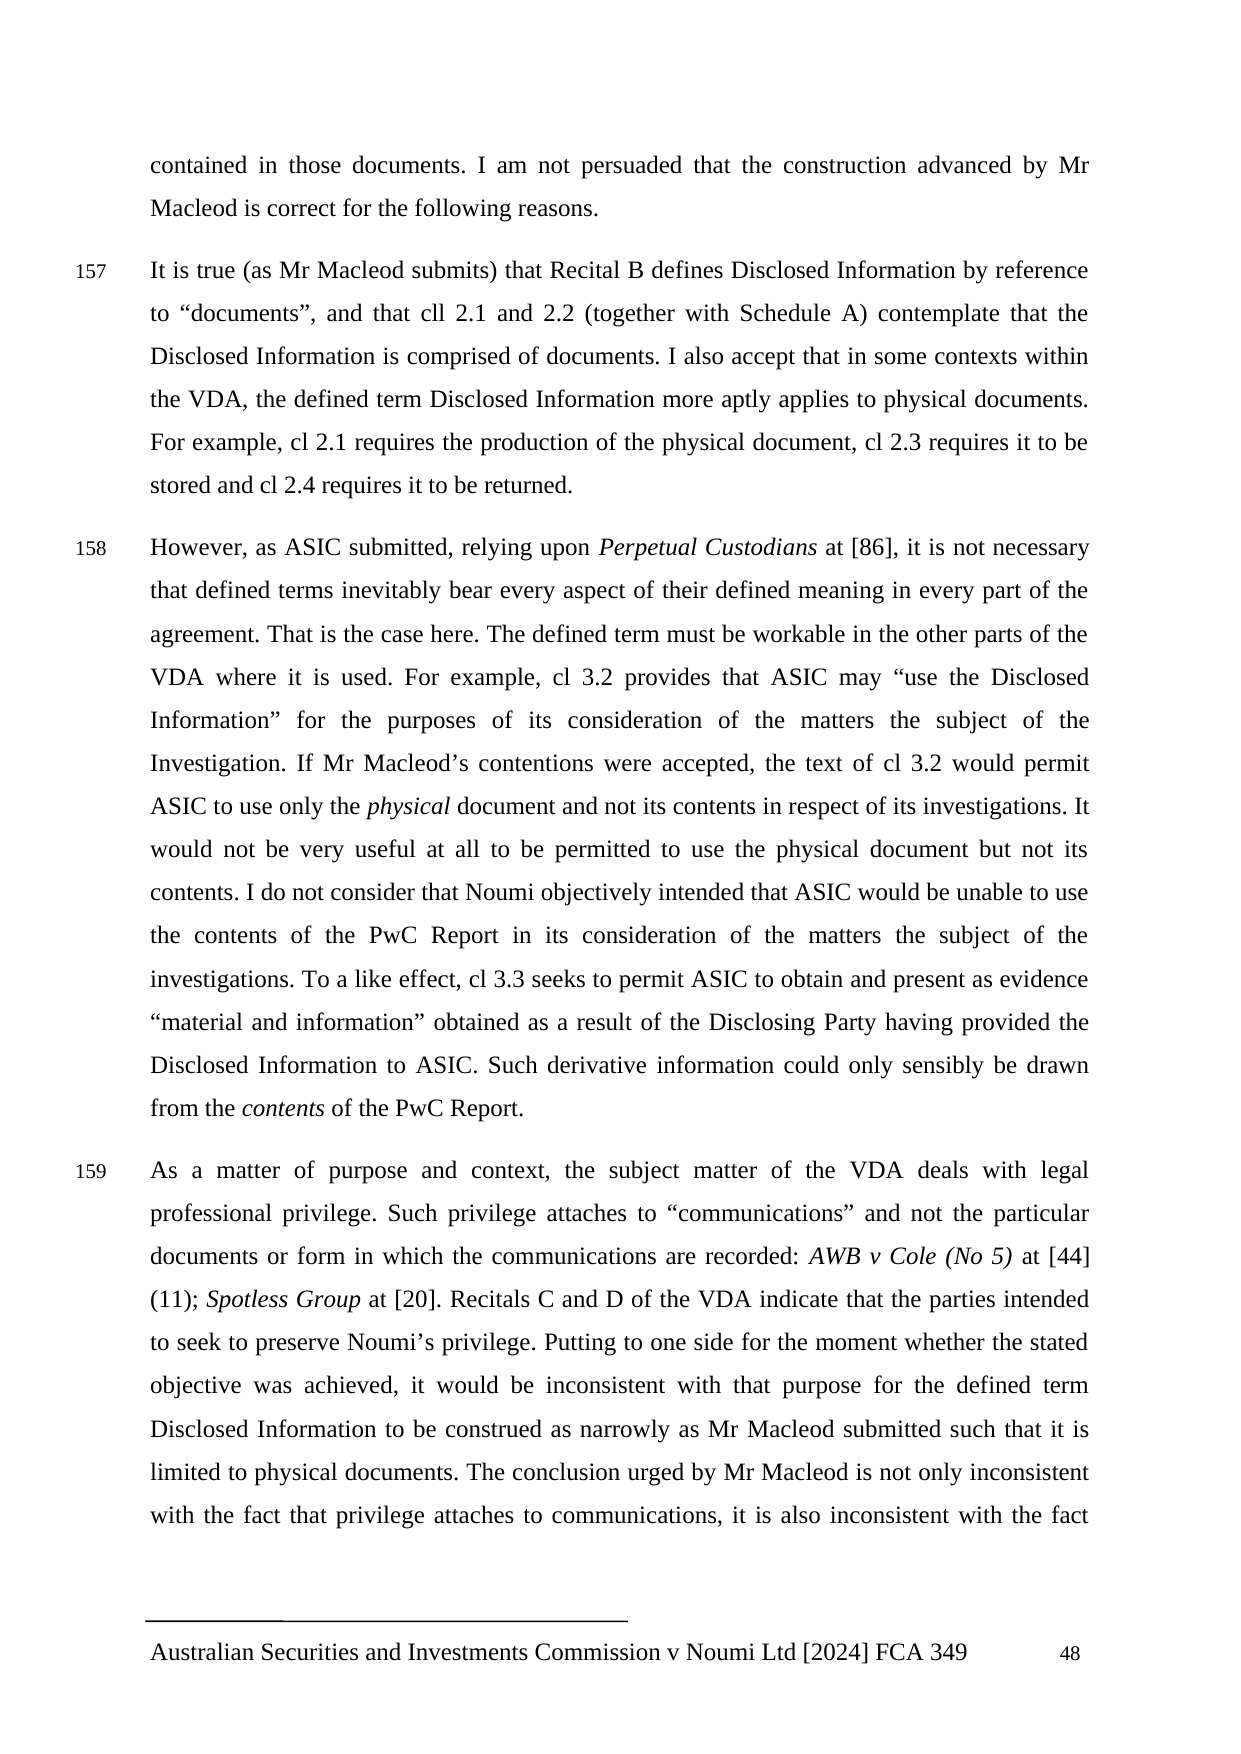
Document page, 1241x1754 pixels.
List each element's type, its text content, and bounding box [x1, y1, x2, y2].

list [75, 150, 1090, 222]
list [75, 1155, 1090, 1529]
list 157 It is true (as Mr Macleod submits) that Recital B defines Disclosed Information by reference to “documents”, and that cll 2.1 and 2.2 (together with Schedule A) contemplate that the Disclosed Information is comprised of documents. I also accept that in some contexts within the VDA, the defined term Disclosed Information more aptly applies to physical documents. For example, cl 2.1 requires the production of the physical document, cl 2.3 requires it to be stored and cl 2.4 requires it to be returned. [75, 255, 1090, 499]
list 158 However, as ASIC submitted, relying upon Perpetual Custodians at [86], it is not necessary that defined terms inevitably bear every aspect of their defined meaning in every part of the agreement. That is the case here. The defined term must be workable in the other parts of the VDA where it is used. For example, cl 3.2 provides that ASIC may “use the Disclosed Information” for the purposes of its consideration of the matters the subject of the Investigation. If Mr Macleod’s contentions were accepted, the text of cl 3.2 would permit ASIC to use only the physical document and not its contents in respect of its investigations. It would not be very useful at all to be permitted to use the physical document but not its contents. I do not consider that Noumi objectively intended that ASIC would be unable to use the contents of the PwC Report in its consideration of the matters the subject of the investigations. To a like effect, cl 3.3 seeks to permit ASIC to obtain and present as evidence “material and information” obtained as a result of the Disclosing Party having provided the Disclosed Information to ASIC. Such derivative information could only sensibly be drawn from the contents of the PwC Report. [75, 532, 1090, 1122]
